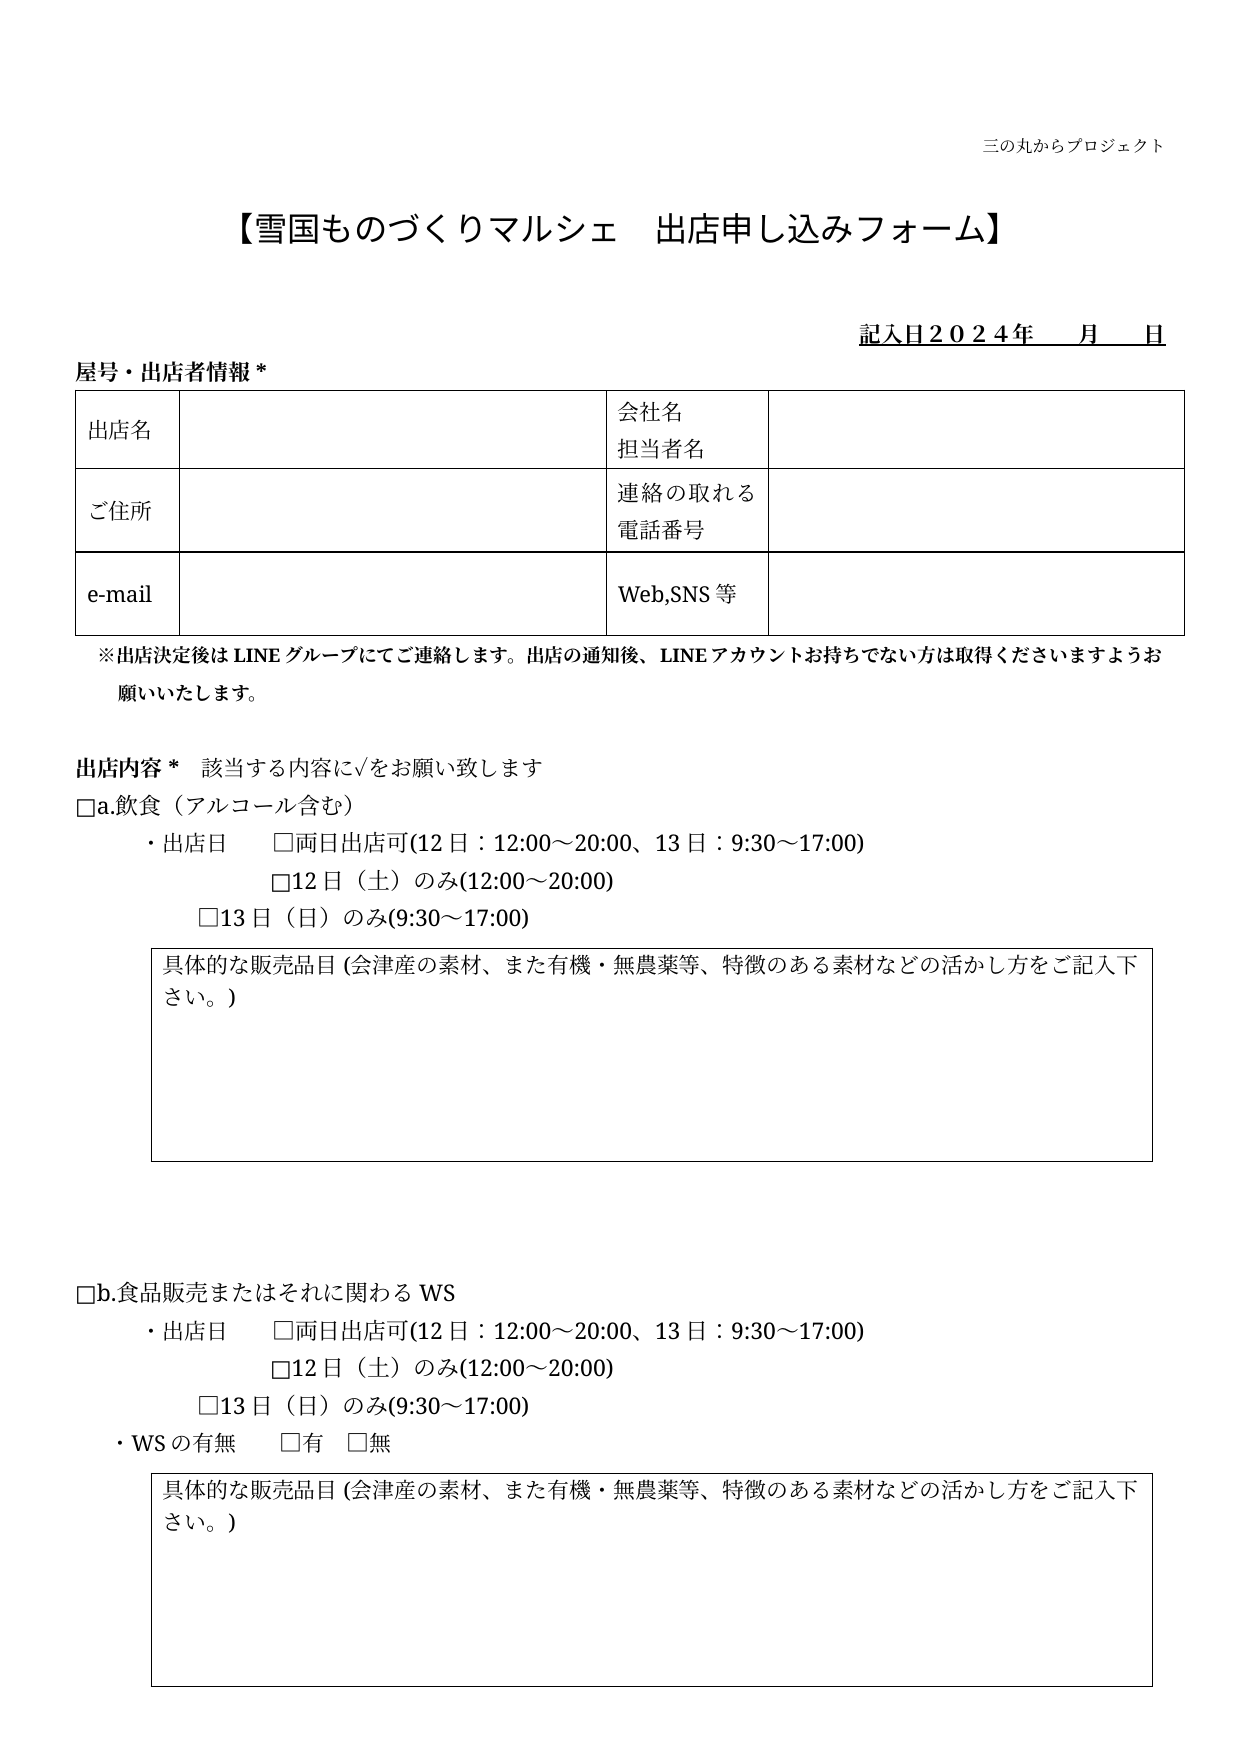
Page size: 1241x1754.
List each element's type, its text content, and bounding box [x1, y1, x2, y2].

table_header [180, 391, 606, 468]
text 屋号・出店者情報 * [75, 352, 1165, 389]
table_cell [769, 469, 1184, 551]
table_cell [769, 553, 1184, 635]
table_header 具体的な販売品目 (会津産の素材、また有機・無農薬等、特徴のある素材などの活かし方をご記入下さい。) [152, 949, 1152, 1161]
text □12日（土）のみ(12:00〜20:00) [75, 1348, 1165, 1386]
text ・WSの有無 □有 □無 [75, 1423, 1165, 1461]
table_cell Web,SNS等 [607, 553, 768, 635]
text □a.飲食（アルコール含む） [75, 786, 1165, 823]
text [75, 1311, 1165, 1348]
table_cell e-mail [76, 553, 179, 635]
text 三の丸からプロジェクト [75, 127, 1165, 164]
table_header 会社名 担当者名 [607, 391, 768, 468]
text □b.食品販売またはそれに関わるWS [75, 1273, 1165, 1311]
table_cell [180, 469, 606, 551]
text 出店内容 * 該当する内容に✓をお願い致します [75, 748, 1165, 786]
table_cell ご住所 [76, 469, 179, 551]
table_cell 連絡の取れる電話番号 [607, 469, 768, 551]
table_header 具体的な販売品目 (会津産の素材、また有機・無農薬等、特徴のある素材などの活かし方をご記入下さい。) [152, 1474, 1152, 1686]
text □13日（日）のみ(9:30〜17:00) [75, 898, 1165, 936]
text □12日（土）のみ(12:00〜20:00) [75, 861, 1165, 898]
title 【雪国ものづくりマルシェ 出店申し込みフォーム】 [75, 189, 1165, 264]
table_header [769, 391, 1184, 468]
text 記入日２０２４年 月 日 [75, 314, 1165, 352]
text □13日（日）のみ(9:30〜17:00) [75, 1386, 1165, 1423]
table_cell [180, 553, 606, 635]
text ※出店決定後はLINEグループにてご連絡します。出店の通知後、LINEアカウントお持ちでない方は取得くださいますようお願いいたします。 [75, 636, 1165, 711]
table_header 出店名 [76, 391, 179, 468]
text ・出店日 □両日出店可(12日：12:00〜20:00、13日：9:30〜17:00) [75, 823, 1165, 861]
